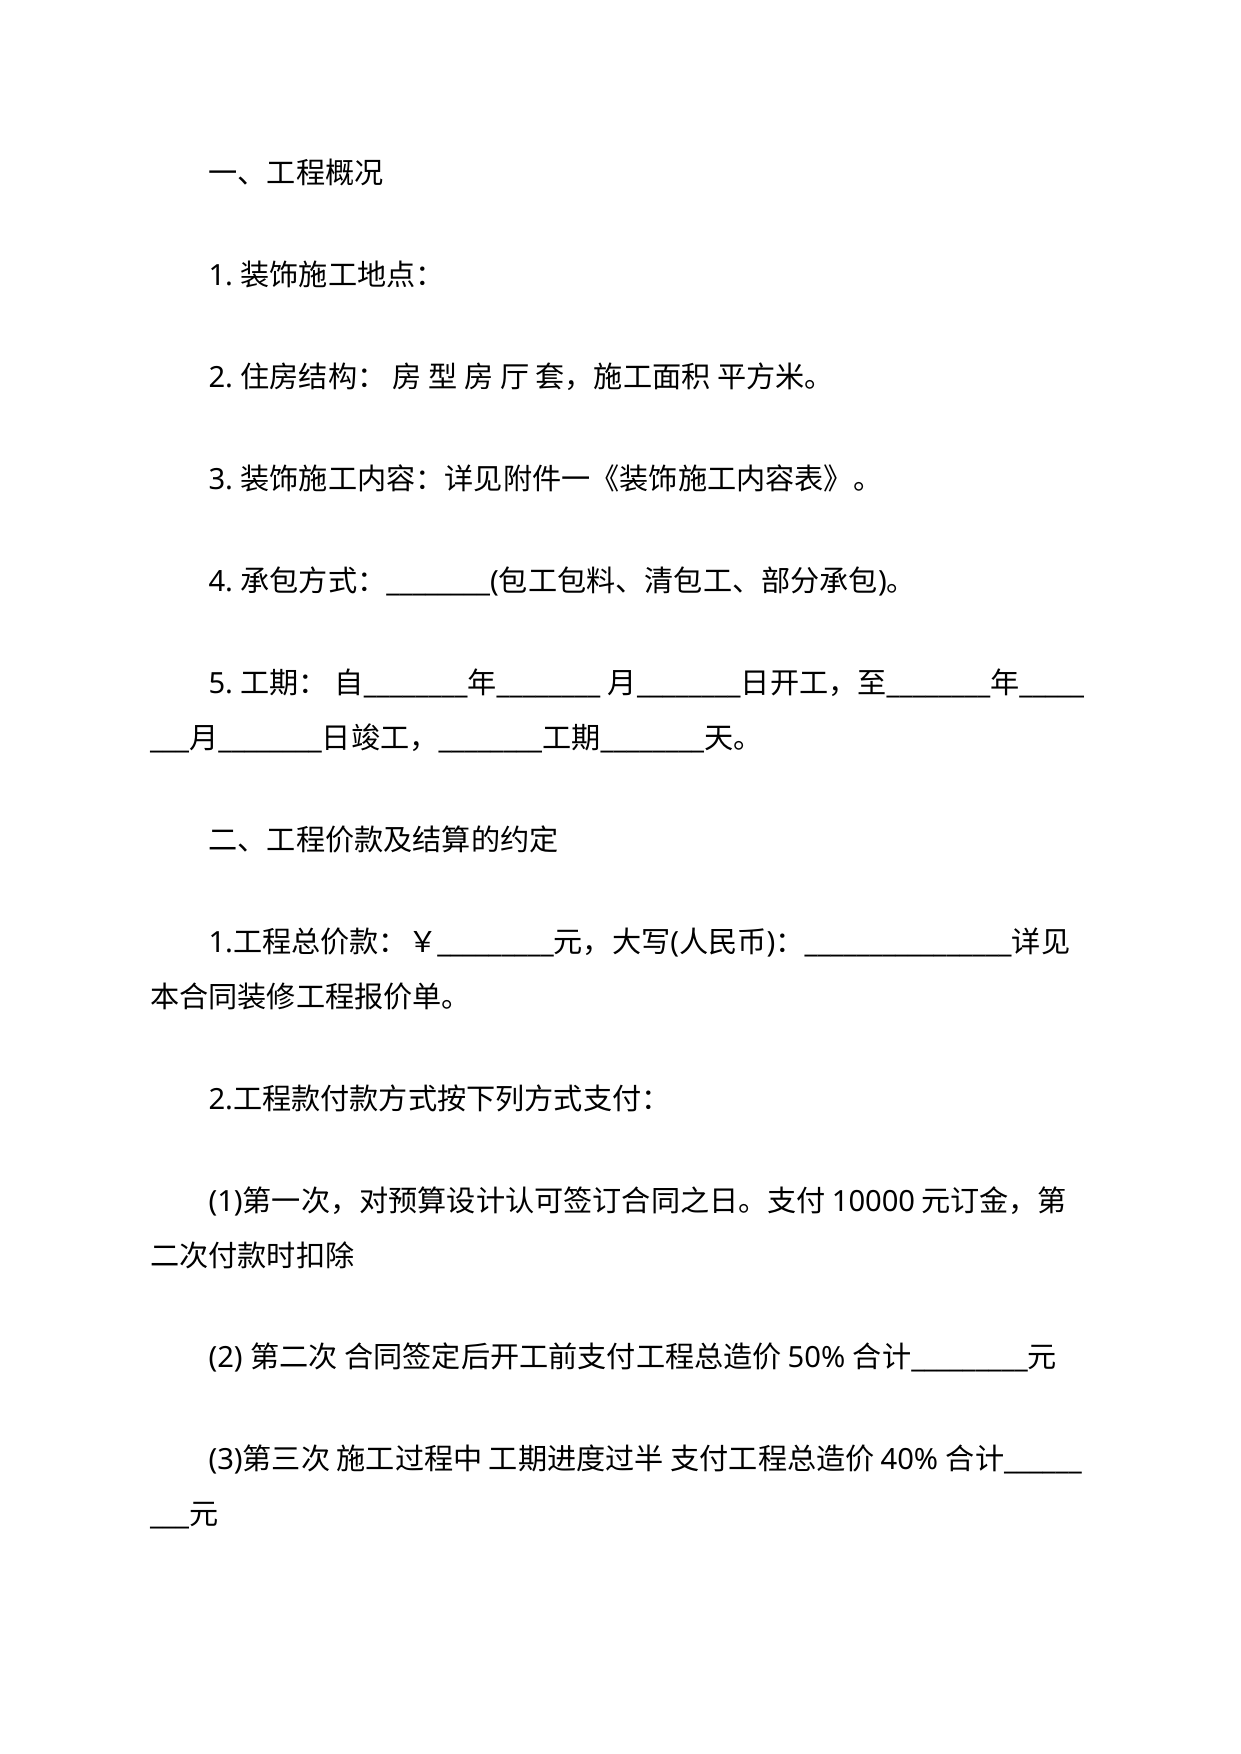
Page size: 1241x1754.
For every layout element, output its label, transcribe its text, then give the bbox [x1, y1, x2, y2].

text (1)第一次，对预算设计认可签订合同之日。支付10000元订金，第二次付款时扣除 [150, 1177, 1090, 1274]
text 1.工程总价款：￥_________元，大写(人民币)：________________详见本合同装修工程报价单。 [150, 918, 1090, 1016]
text 3. 装饰施工内容：详见附件一《装饰施工内容表》。 [150, 456, 1090, 498]
text (3)第三次 施工过程中 工期进度过半 支付工程总造价40% 合计_________元 [150, 1436, 1090, 1533]
text 5. 工期： 自________年________ 月________日开工，至________年________月________日竣工，________工期________天。 [150, 660, 1090, 757]
text 1. 装饰施工地点： [150, 252, 1090, 294]
text 4. 承包方式：________(包工包料、清包工、部分承包)。 [150, 558, 1090, 600]
text 一、工程概况 [150, 150, 1090, 192]
text 2. 住房结构： 房 型 房 厅 套，施工面积 平方米。 [150, 354, 1090, 396]
text (2) 第二次 合同签定后开工前支付工程总造价50% 合计_________元 [150, 1334, 1090, 1376]
text 二、工程价款及结算的约定 [150, 817, 1090, 859]
text 2.工程款付款方式按下列方式支付： [150, 1075, 1090, 1118]
